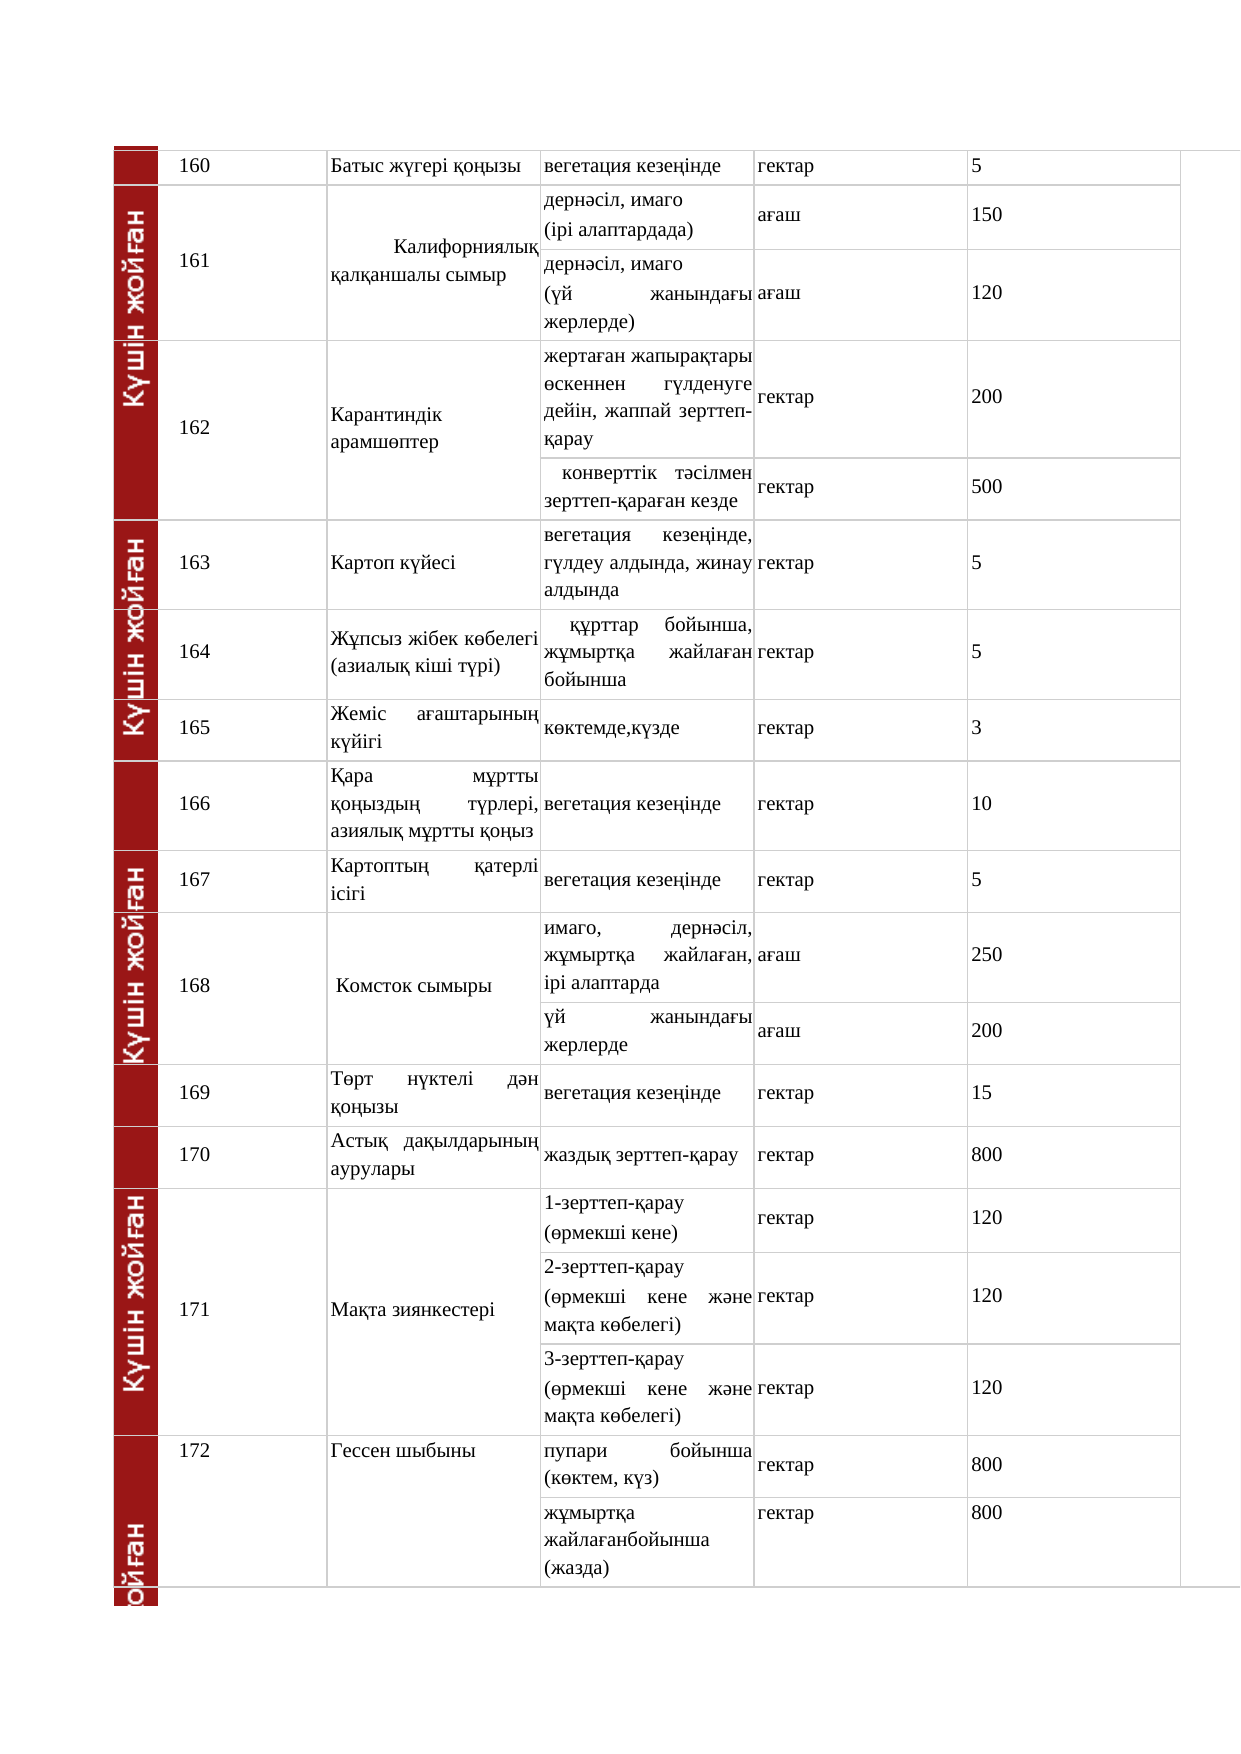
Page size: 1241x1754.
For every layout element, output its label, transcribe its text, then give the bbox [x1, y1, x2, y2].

table_cell жаздық зерттеп-қарау [541, 1127, 753, 1187]
table_cell вегетация кезеңінде [541, 151, 753, 184]
table_cell Жұпсыз жібек көбелегі (азиалық кіші түрі) [328, 610, 540, 698]
table_cell гектар [755, 1065, 967, 1126]
table_cell Мақта зиянкестері [328, 1189, 540, 1435]
table_cell имаго, дернәсіл, жұмыртқа жайлаған, ірі алаптарда [541, 913, 753, 1002]
table_cell 163 [114, 521, 326, 609]
table_cell 800 [968, 1127, 1180, 1187]
table_cell 170 [114, 1127, 326, 1187]
table_cell 3-зерттеп-қарау (өрмекші кене және мақта көбелегі) [541, 1345, 753, 1435]
table_cell 2-зерттеп-қарау (өрмекші кене және мақта көбелегі) [541, 1253, 753, 1343]
table_cell Картоптың қатерлі ісігі [328, 851, 540, 912]
table_cell гектар [755, 1498, 967, 1586]
table_cell Төрт нүктелі дән қоңызы [328, 1065, 540, 1126]
table_cell гектар [755, 521, 967, 609]
picture [114, 146, 158, 150]
table_cell Жеміс ағаштарының күйігі [328, 700, 540, 760]
table_cell 3 [968, 700, 1180, 760]
table_cell 166 [114, 762, 326, 850]
table_cell ағаш [755, 250, 967, 340]
table_cell жертаған жапырақтары өскеннен гүлденуге дейін, жаппай зерттеп-қарау [541, 341, 753, 457]
table_cell 164 [114, 610, 326, 698]
table_cell Карантиндік арамшөптер [328, 341, 540, 519]
table_cell гектар [755, 1436, 967, 1497]
table_cell жұмыртқа жайлағанбойынша (жазда) [541, 1498, 753, 1586]
table_cell 250 [968, 913, 1180, 1002]
table_cell үй жанындағы жерлерде [541, 1003, 753, 1063]
table_cell гектар [755, 762, 967, 850]
table_cell гектар [755, 851, 967, 912]
table_cell гектар [755, 700, 967, 760]
picture [114, 1588, 158, 1606]
table_cell вегетация кезеңінде [541, 851, 753, 912]
table_cell 5 [968, 851, 1180, 912]
table_cell 171 [114, 1189, 326, 1435]
table_cell 1-зерттеп-қарау (өрмекші кене) [541, 1189, 753, 1252]
table_cell 161 [114, 186, 326, 340]
table_cell вегетация кезеңінде, гүлдеу алдында, жинау алдында [541, 521, 753, 609]
table_cell 800 [968, 1498, 1180, 1586]
table_cell 162 [114, 341, 326, 519]
table_cell 500 [968, 459, 1180, 519]
table_cell гектар [755, 1127, 967, 1187]
table_cell Калифорниялық қалқаншалы сымыр [328, 186, 540, 340]
table_cell 167 [114, 851, 326, 912]
table_cell 5 [968, 151, 1180, 184]
table_cell ағаш [755, 913, 967, 1002]
table_cell 120 [968, 250, 1180, 340]
table_cell 172 [114, 1436, 326, 1586]
table_cell 5 [968, 610, 1180, 698]
table_cell ағаш [755, 186, 967, 248]
table_cell Гессен шыбыны [328, 1436, 540, 1586]
table_cell гектар [755, 151, 967, 184]
table_cell гектар [755, 1345, 967, 1435]
table_cell 165 [114, 700, 326, 760]
table_cell көктемде,күзде [541, 700, 753, 760]
table_cell гектар [755, 610, 967, 698]
table_cell гектар [755, 341, 967, 457]
table_cell дернәсіл, имаго (ірі алаптардада) [541, 186, 753, 248]
table_cell Астық дақылдарының аурулары [328, 1127, 540, 1187]
table_cell құрттар бойынша, жұмыртқа жайлаған бойынша [541, 610, 753, 698]
table_cell 120 [968, 1253, 1180, 1343]
table_cell гектар [755, 1189, 967, 1252]
table_cell 200 [968, 341, 1180, 457]
table_cell 169 [114, 1065, 326, 1126]
table_cell 160 [114, 151, 326, 184]
table_cell вегетация кезеңінде [541, 1065, 753, 1126]
table_cell 120 [968, 1345, 1180, 1435]
table_cell дернәсіл, имаго (үй жанындағы жерлерде) [541, 250, 753, 340]
table_cell 800 [968, 1436, 1180, 1497]
table_cell конверттік тәсілмен зерттеп-қараған кезде [541, 459, 753, 519]
table_cell ағаш [755, 1003, 967, 1063]
table_cell гектар [755, 1253, 967, 1343]
table_cell 168 [114, 913, 326, 1063]
table_cell пупари бойынша (көктем, күз) [541, 1436, 753, 1497]
table_cell Батыс жүгері қоңызы [328, 151, 540, 184]
table_cell 120 [968, 1189, 1180, 1252]
table_cell гектар [755, 459, 967, 519]
table_cell 200 [968, 1003, 1180, 1063]
table_cell Комсток сымыры [328, 913, 540, 1063]
table_cell 150 [968, 186, 1180, 248]
table_cell Картоп күйесі [328, 521, 540, 609]
table_cell 15 [968, 1065, 1180, 1126]
table_cell 5 [968, 521, 1180, 609]
table_cell 10 [968, 762, 1180, 850]
table_cell вегетация кезеңінде [541, 762, 753, 850]
table_cell Қара мұртты қоңыздың түрлері, азиялық мұртты қоңыз [328, 762, 540, 850]
